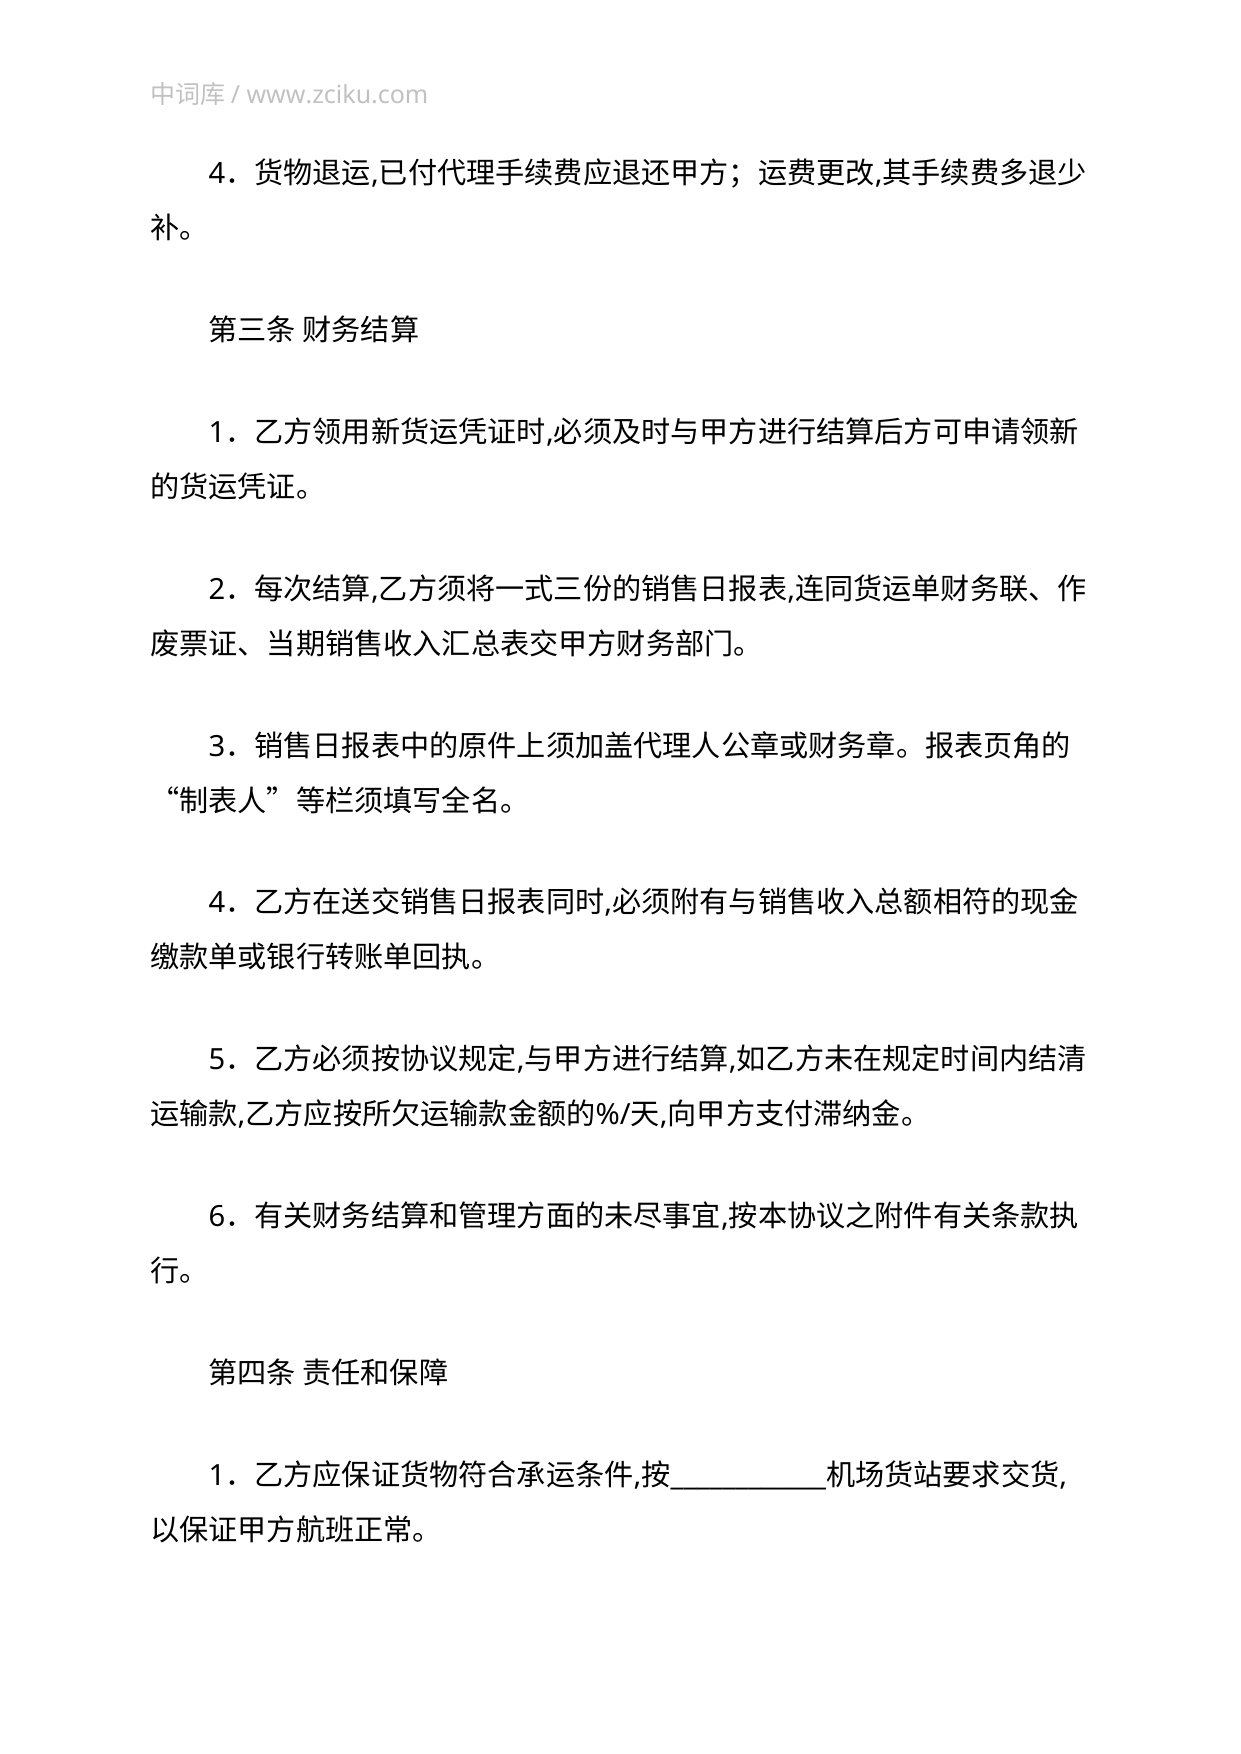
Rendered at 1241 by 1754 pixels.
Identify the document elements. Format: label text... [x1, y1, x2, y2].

text 3．销售日报表中的原件上须加盖代理人公章或财务章。报表页角的“制表人”等栏须填写全名。 [150, 722, 1090, 819]
text 6．有关财务结算和管理方面的未尽事宜,按本协议之附件有关条款执行。 [150, 1193, 1090, 1290]
text 第三条 财务结算 [150, 307, 1090, 349]
text 4．乙方在送交销售日报表同时,必须附有与销售收入总额相符的现金缴款单或银行转账单回执。 [150, 879, 1090, 976]
text 1．乙方领用新货运凭证时,必须及时与甲方进行结算后方可申请领新的货运凭证。 [150, 408, 1090, 506]
text 5．乙方必须按协议规定,与甲方进行结算,如乙方未在规定时间内结清运输款,乙方应按所欠运输款金额的%/天,向甲方支付滞纳金。 [150, 1036, 1090, 1133]
text 2．每次结算,乙方须将一式三份的销售日报表,连同货运单财务联、作废票证、当期销售收入汇总表交甲方财务部门。 [150, 565, 1090, 663]
text 1．乙方应保证货物符合承运条件,按____________机场货站要求交货,以保证甲方航班正常。 [150, 1451, 1090, 1548]
text 4．货物退运,已付代理手续费应退还甲方；运费更改,其手续费多退少补。 [150, 150, 1090, 247]
text 第四条 责任和保障 [150, 1349, 1090, 1392]
